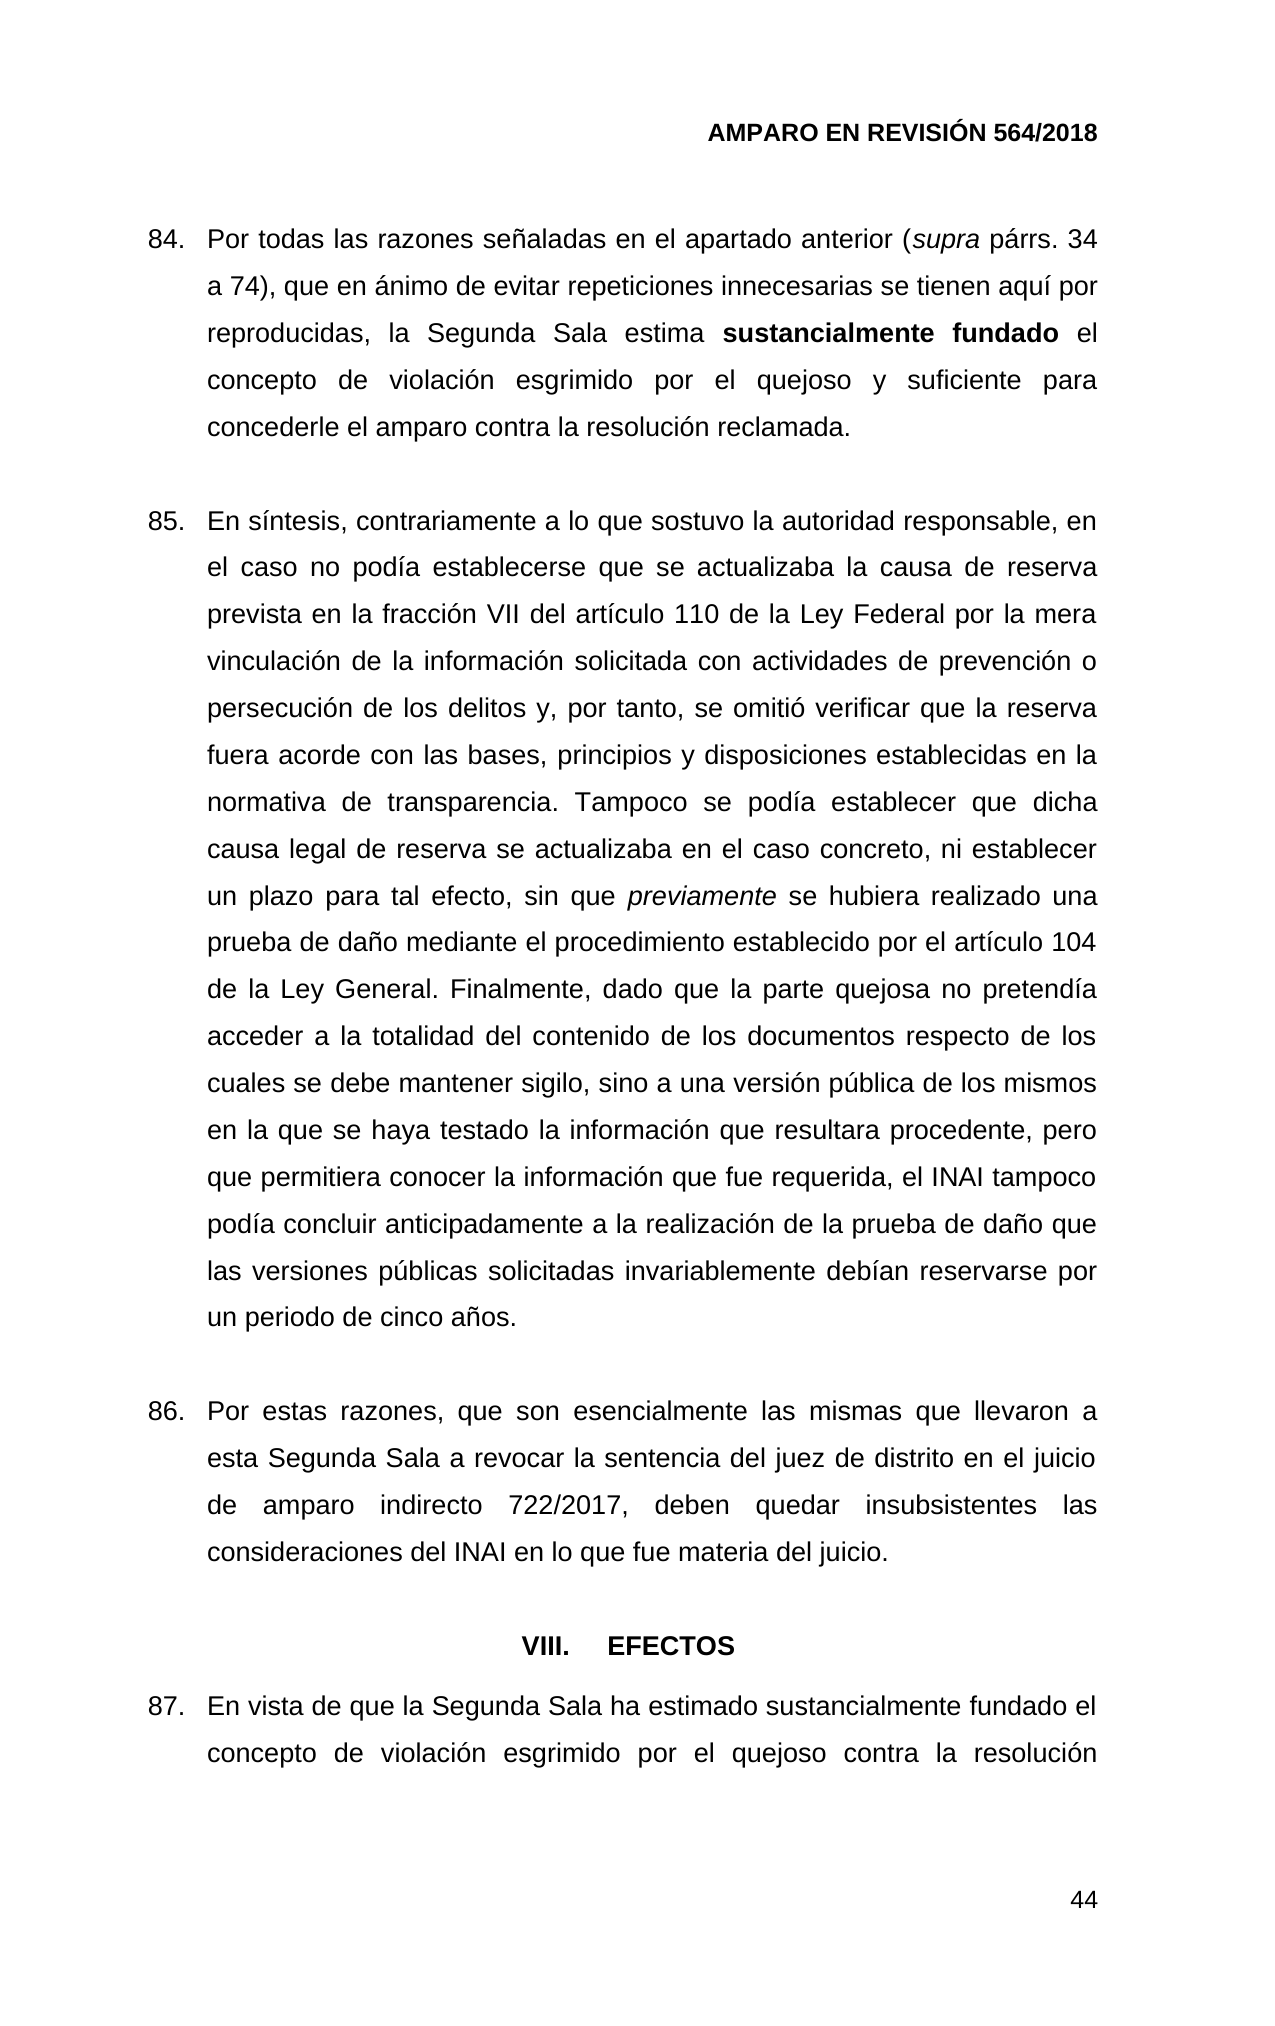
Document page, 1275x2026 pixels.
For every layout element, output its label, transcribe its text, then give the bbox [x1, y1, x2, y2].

list Por estas razones, que son esencialmente las mismas que llevaron a esta Segunda Sala a revocar la sentencia del juez de distrito en el juicio de amparo indirecto 722/2017, deben quedar insubsistentes las consideraciones del INAI en lo que fue materia del juicio. [148, 1395, 1098, 1567]
list Por todas las razones señaladas en el apartado anterior (supra párrs. 34 a 74), que en ánimo de evitar repeticiones innecesarias se tienen aquí por reproducidas, la Segunda Sala estima sustancialmente fundado el concepto de violación esgrimido por el quejoso y suficiente para concederle el amparo contra la resolución reclamada. [148, 223, 1098, 442]
list En síntesis, contrariamente a lo que sostuvo la autoridad responsable, en el caso no podía establecerse que se actualizaba la causa de reserva prevista en la fracción VII del artículo 110 de la Ley Federal por la mera vinculación de la información solicitada con actividades de prevención o persecución de los delitos y, por tanto, se omitió verificar que la reserva fuera acorde con las bases, principios y disposiciones establecidas en la normativa de transparencia. Tampoco se podía establecer que dicha causa legal de reserva se actualizaba en el caso concreto, ni establecer un plazo para tal efecto, sin que previamente se hubiera realizado una prueba de daño mediante el procedimiento establecido por el artículo 104 de la Ley General. Finalmente, dado que la parte quejosa no pretendía acceder a la totalidad del contenido de los documentos respecto de los cuales se debe mantener sigilo, sino a una versión pública de los mismos en la que se haya testado la información que resultara procedente, pero que permitiera conocer la información que fue requerida, el INAI tampoco podía concluir anticipadamente a la realización de la prueba de daño que las versiones públicas solicitadas invariablemente debían reservarse por un periodo de cinco años. [148, 504, 1098, 1333]
list EFECTOS [207, 1629, 1098, 1661]
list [148, 1690, 1098, 1768]
